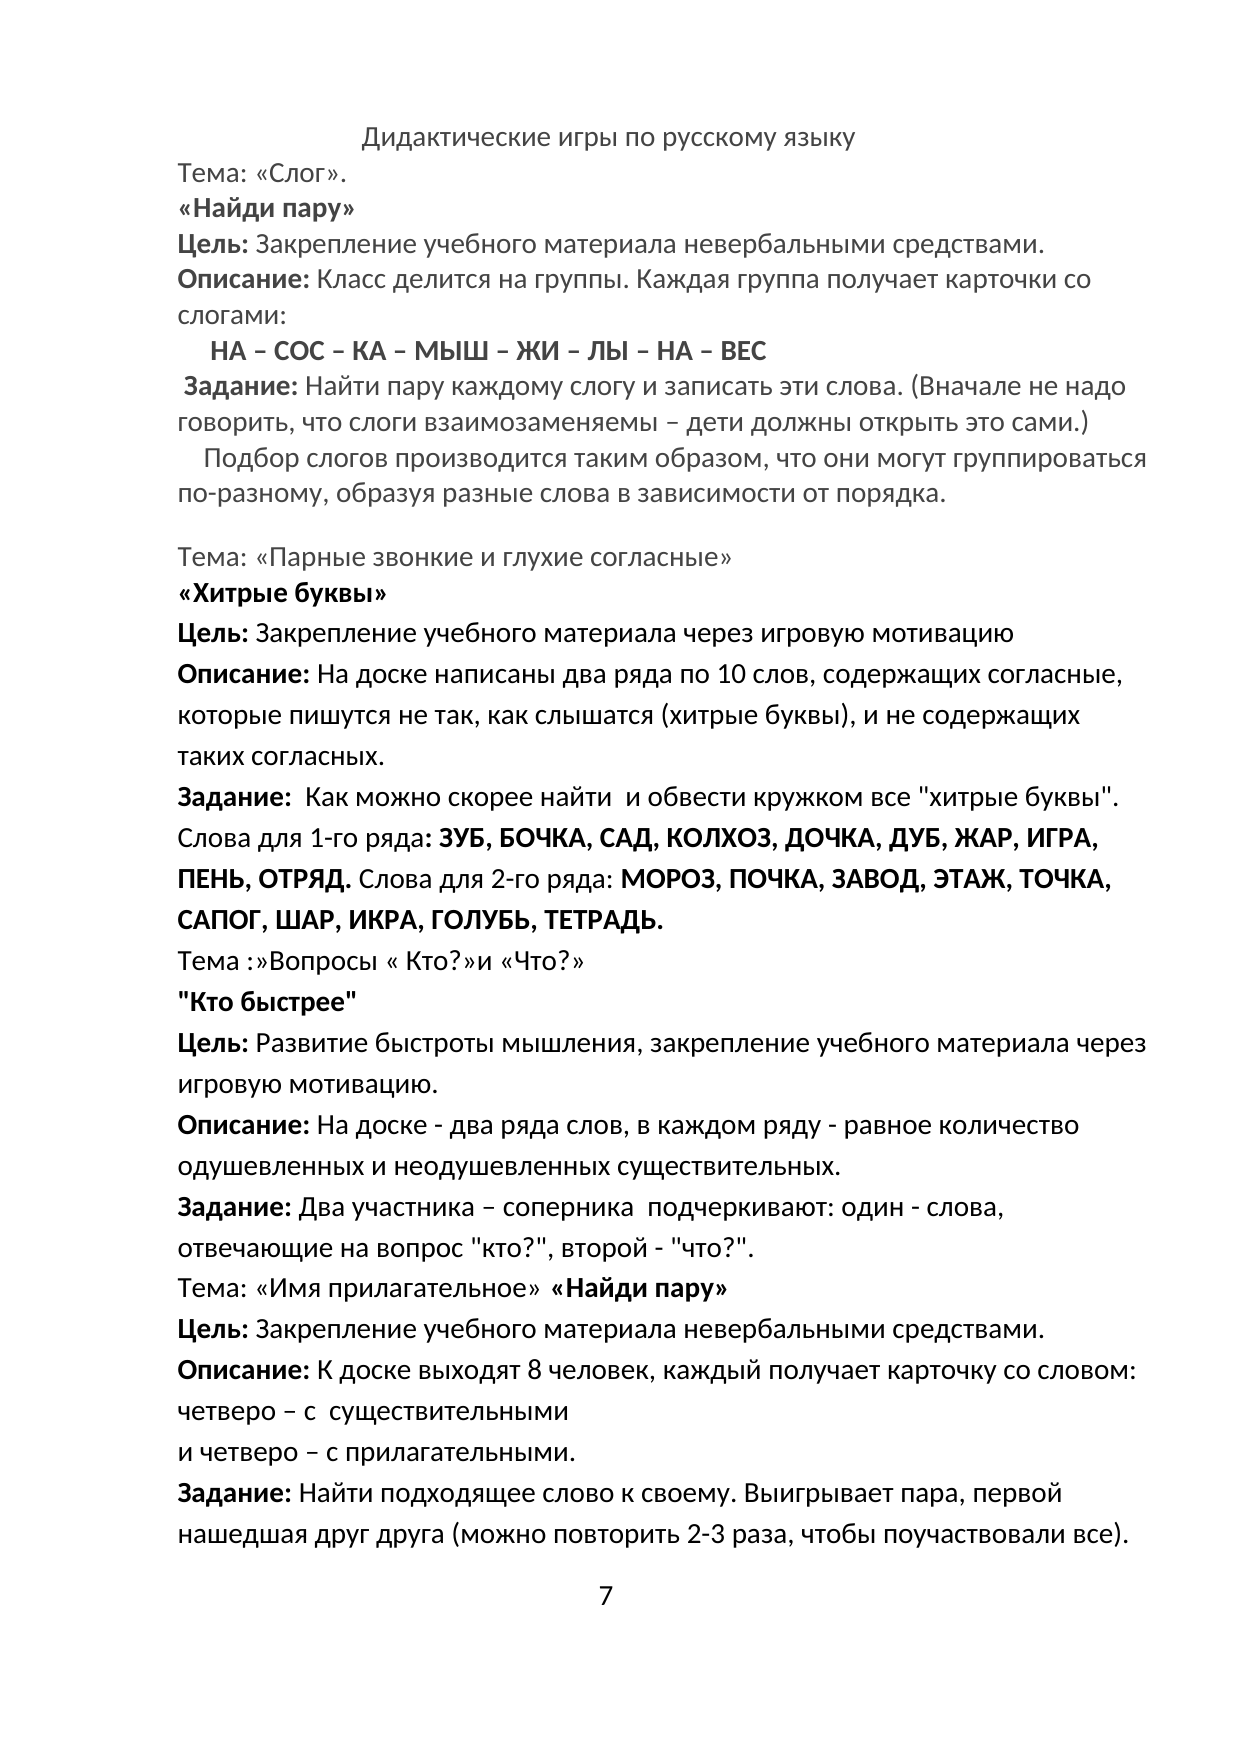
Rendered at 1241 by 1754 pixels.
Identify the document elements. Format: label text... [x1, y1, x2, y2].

text 7 [177, 1577, 1152, 1613]
text Подбор слогов производится таким образом, что они могут группироваться по-разному, образуя разные слова в зависимости от порядка. [177, 439, 1152, 510]
text Описание: Класс делится на группы. Каждая группа получает карточки со слогами: [177, 261, 1152, 332]
text «Найди пару» [177, 189, 1152, 225]
text Тема: «Слог». [177, 154, 1152, 189]
text Цель: Закрепление учебного материала невербальными средствами. [177, 225, 1152, 261]
text Дидактические игры по русскому языку [177, 118, 1152, 154]
text Тема: «Парные звонкие и глухие согласные» [177, 538, 1152, 574]
text «Хитрые буквы» Цель: Закрепление учебного материала через игровую мотивацию Описание: На доске написаны два ряда по 10 слов, содержащих согласные, которые пишутся не так, как слышатся (хитрые буквы), и не содержащих таких согласных. Задание: Как можно скорее найти и обвести кружком все "хитрые буквы". Слова для 1-го ряда: ЗУБ, БОЧКА, САД, КОЛХОЗ, ДОЧКА, ДУБ, ЖАР, ИГРА, ПЕНЬ, ОТРЯД. Слова для 2-го ряда: МОРОЗ, ПОЧКА, ЗАВОД, ЭТАЖ, ТОЧКА, САПОГ, ШАР, ИКРА, ГОЛУБЬ, ТЕТРАДЬ. Тема :»Вопросы « Кто?»и «Что?» "Кто быстрее" Цель: Развитие быстроты мышления, закрепление учебного материала через игровую мотивацию. Описание: На доске - два ряда слов, в каждом ряду - равное количество одушевленных и неодушевленных существительных. Задание: Два участника – соперника подчеркивают: один - слова, отвечающие на вопрос "кто?", второй - "что?". Тема: «Имя прилагательное» «Найди пару» Цель: Закрепление учебного материала невербальными средствами. Описание: К доске выходят 8 человек, каждый получает карточку со словом: четверо – с существительными и четверо – с прилагательными. Задание: Найти подходящее слово к своему. Выигрывает пара, первой нашедшая друг друга (можно повторить 2-3 раза, чтобы поучаствовали все). [177, 574, 1152, 1551]
text НА – СОС – КА – МЫШ – ЖИ – ЛЫ – НА – ВЕС [177, 332, 1152, 367]
text Задание: Найти пару каждому слогу и записать эти слова. (Вначале не надо говорить, что слоги взаимозаменяемы – дети должны открыть это сами.) [177, 367, 1152, 439]
